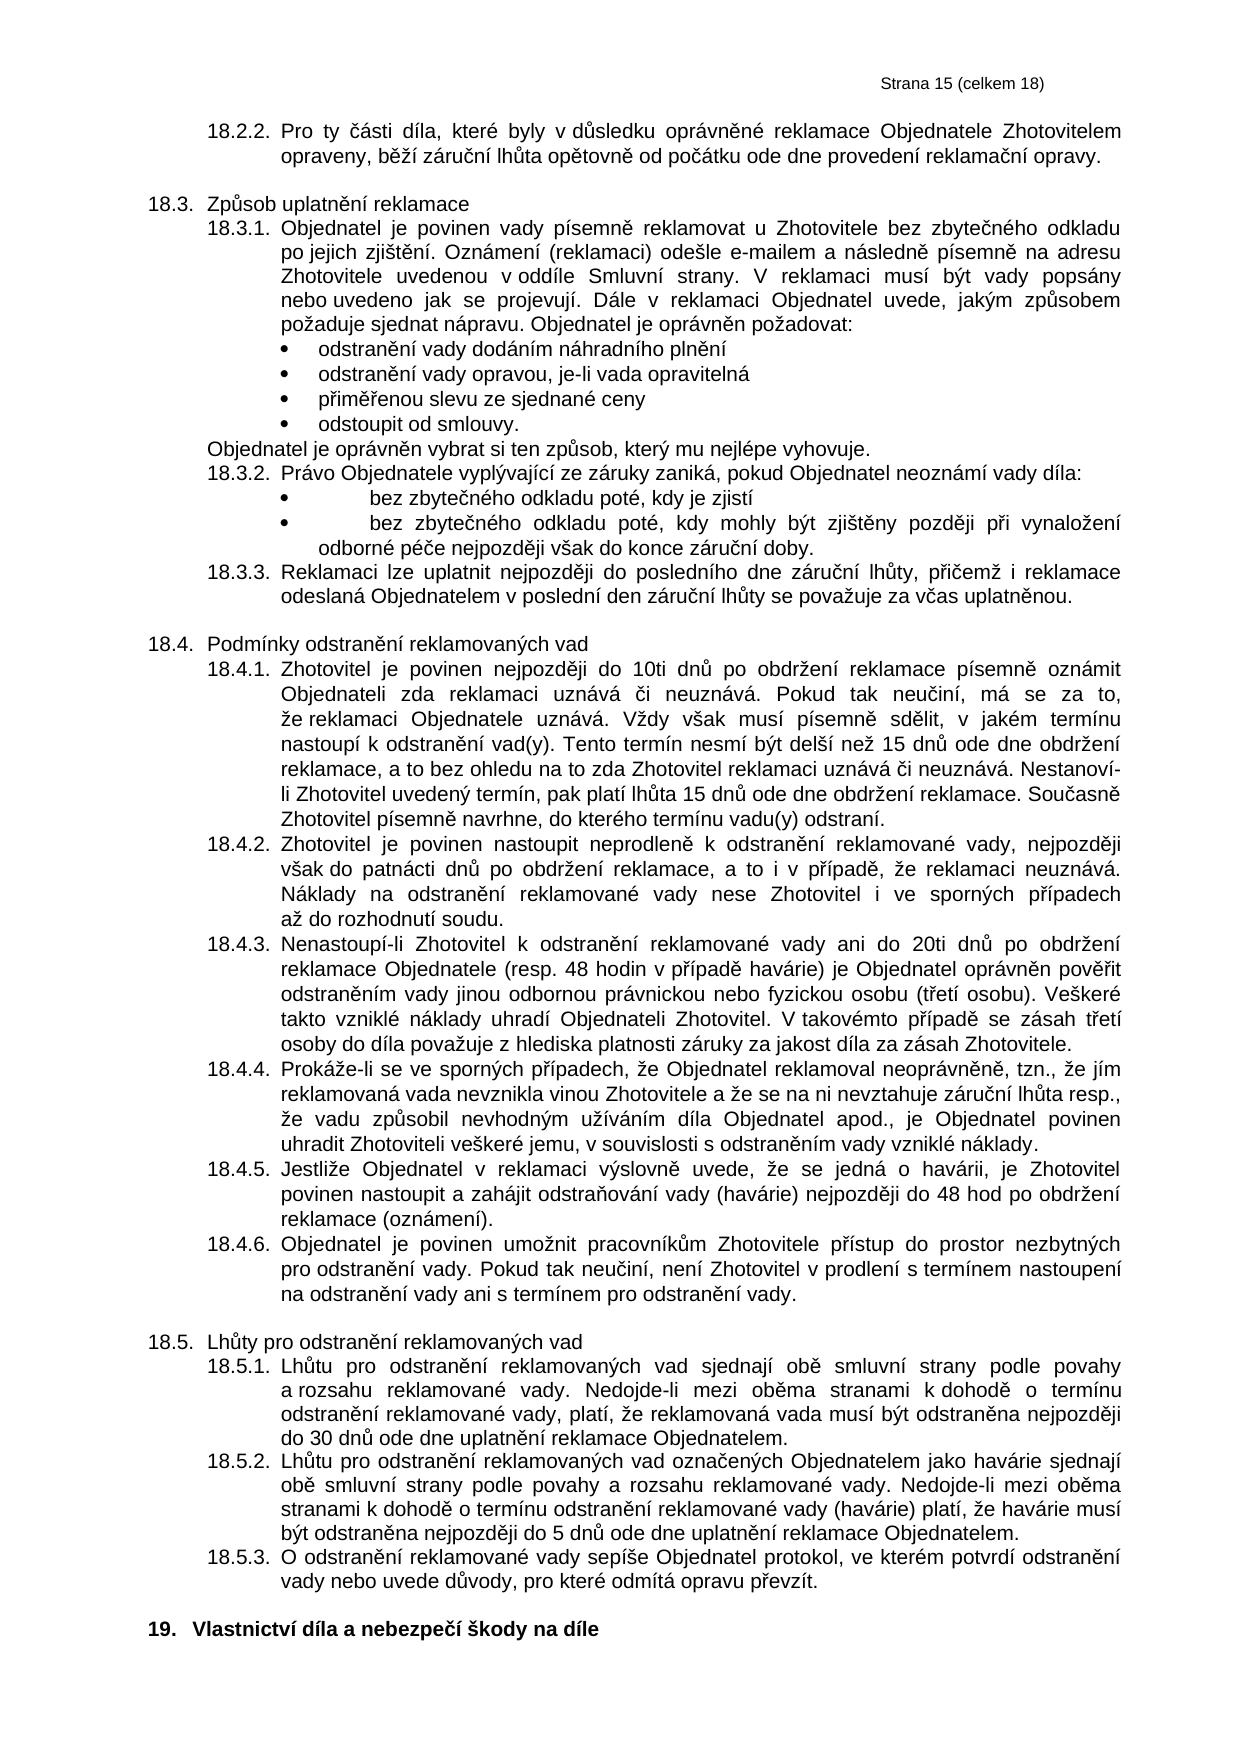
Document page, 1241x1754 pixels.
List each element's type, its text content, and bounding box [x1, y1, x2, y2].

list Objednatel je povinen umožnit pracovníkům Zhotovitele přístup do prostor nezbytných pro odstranění vady. Pokud tak neučiní, není Zhotovitel v prodlení s termínem nastoupení na odstranění vady ani s termínem pro odstranění vady. [207, 1231, 1122, 1306]
list odstranění vady opravou, je-li vada opravitelná [281, 361, 1122, 386]
list Lhůtu pro odstranění reklamovaných vad označených Objednatelem jako havárie sjednají obě smluvní strany podle povahy a rozsahu reklamované vady. Nedojde-li mezi oběma stranami k dohodě o termínu odstranění reklamované vady (havárie) platí, že havárie musí být odstraněna nejpozději do 5 dnů ode dne uplatnění reklamace Objednatelem. [207, 1449, 1122, 1545]
list Pro ty části díla, které byly v důsledku oprávněné reklamace Objednatele Zhotovitelem opraveny, běží záruční lhůta opětovně od počátku ode dne provedení reklamační opravy. [207, 118, 1122, 168]
list přiměřenou slevu ze sjednané ceny [281, 386, 1122, 411]
list bez zbytečného odkladu poté, kdy mohly být zjištěny později při vynaložení odborné péče nejpozději však do konce záruční doby. [281, 510, 1122, 560]
list O odstranění reklamované vady sepíše Objednatel protokol, ve kterém potvrdí odstranění vady nebo uvede důvody, pro které odmítá opravu převzít. [207, 1545, 1122, 1593]
list Právo Objednatele vyplývající ze záruky zaniká, pokud Objednatel neoznámí vady díla: [207, 461, 1122, 485]
list Podmínky odstranění reklamovaných vad [148, 632, 1122, 656]
list Způsob uplatnění reklamace [148, 192, 1122, 216]
text Objednatel je oprávněn vybrat si ten způsob, který mu nejlépe vyhovuje. [207, 436, 1122, 461]
list Zhotovitel je povinen nastoupit neprodleně k odstranění reklamované vady, nejpozději však do patnácti dnů po obdržení reklamace, a to i v případě, že reklamaci neuznává. Náklady na odstranění reklamované vady nese Zhotovitel i ve sporných případech až do rozhodnutí soudu. [207, 831, 1122, 931]
list Vlastnictví díla a nebezpečí škody na díle [148, 1617, 1122, 1641]
list odstoupit od smlouvy. [281, 411, 1122, 436]
list Prokáže-li se ve sporných případech, že Objednatel reklamoval neoprávněně, tzn., že jím reklamovaná vada nevznikla vinou Zhotovitele a že se na ni nevztahuje záruční lhůta resp., že vadu způsobil nevhodným užíváním díla Objednatel apod., je Objednatel povinen uhradit Zhotoviteli veškeré jemu, v souvislosti s odstraněním vady vzniklé náklady. [207, 1056, 1122, 1156]
list Zhotovitel je povinen nejpozději do 10ti dnů po obdržení reklamace písemně oznámit Objednateli zda reklamaci uznává či neuznává. Pokud tak neučiní, má se za to, že reklamaci Objednatele uznává. Vždy však musí písemně sdělit, v jakém termínu nastoupí k odstranění vad(y). Tento termín nesmí být delší než 15 dnů ode dne obdržení reklamace, a to bez ohledu na to zda Zhotovitel reklamaci uznává či neuznává. Nestanoví-li Zhotovitel uvedený termín, pak platí lhůta 15 dnů ode dne obdržení reklamace. Současně Zhotovitel písemně navrhne, do kterého termínu vadu(y) odstraní. [207, 656, 1122, 831]
list bez zbytečného odkladu poté, kdy je zjistí [281, 485, 1122, 510]
list Lhůtu pro odstranění reklamovaných vad sjednají obě smluvní strany podle povahy a rozsahu reklamované vady. Nedojde-li mezi oběma stranami k dohodě o termínu odstranění reklamované vady, platí, že reklamovaná vada musí být odstraněna nejpozději do 30 dnů ode dne uplatnění reklamace Objednatelem. [207, 1353, 1122, 1449]
list odstranění vady dodáním náhradního plnění [281, 336, 1122, 361]
list Lhůty pro odstranění reklamovaných vad [148, 1329, 1122, 1353]
list Objednatel je povinen vady písemně reklamovat u Zhotovitele bez zbytečného odkladu po jejich zjištění. Oznámení (reklamaci) odešle e-mailem a následně písemně na adresu Zhotovitele uvedenou v oddíle Smluvní strany. V reklamaci musí být vady popsány nebo uvedeno jak se projevují. Dále v reklamaci Objednatel uvede, jakým způsobem požaduje sjednat nápravu. Objednatel je oprávněn požadovat: [207, 216, 1122, 336]
list Reklamaci lze uplatnit nejpozději do posledního dne záruční lhůty, přičemž i reklamace odeslaná Objednatelem v poslední den záruční lhůty se považuje za včas uplatněnou. [207, 560, 1122, 608]
list Nenastoupí-li Zhotovitel k odstranění reklamované vady ani do 20ti dnů po obdržení reklamace Objednatele (resp. 48 hodin v případě havárie) je Objednatel oprávněn pověřit odstraněním vady jinou odbornou právnickou nebo fyzickou osobu (třetí osobu). Veškeré takto vzniklé náklady uhradí Objednateli Zhotovitel. V takovémto případě se zásah třetí osoby do díla považuje z hlediska platnosti záruky za jakost díla za zásah Zhotovitele. [207, 931, 1122, 1056]
list Jestliže Objednatel v reklamaci výslovně uvede, že se jedná o havárii, je Zhotovitel povinen nastoupit a zahájit odstraňování vady (havárie) nejpozději do 48 hod po obdržení reklamace (oznámení). [207, 1156, 1122, 1231]
